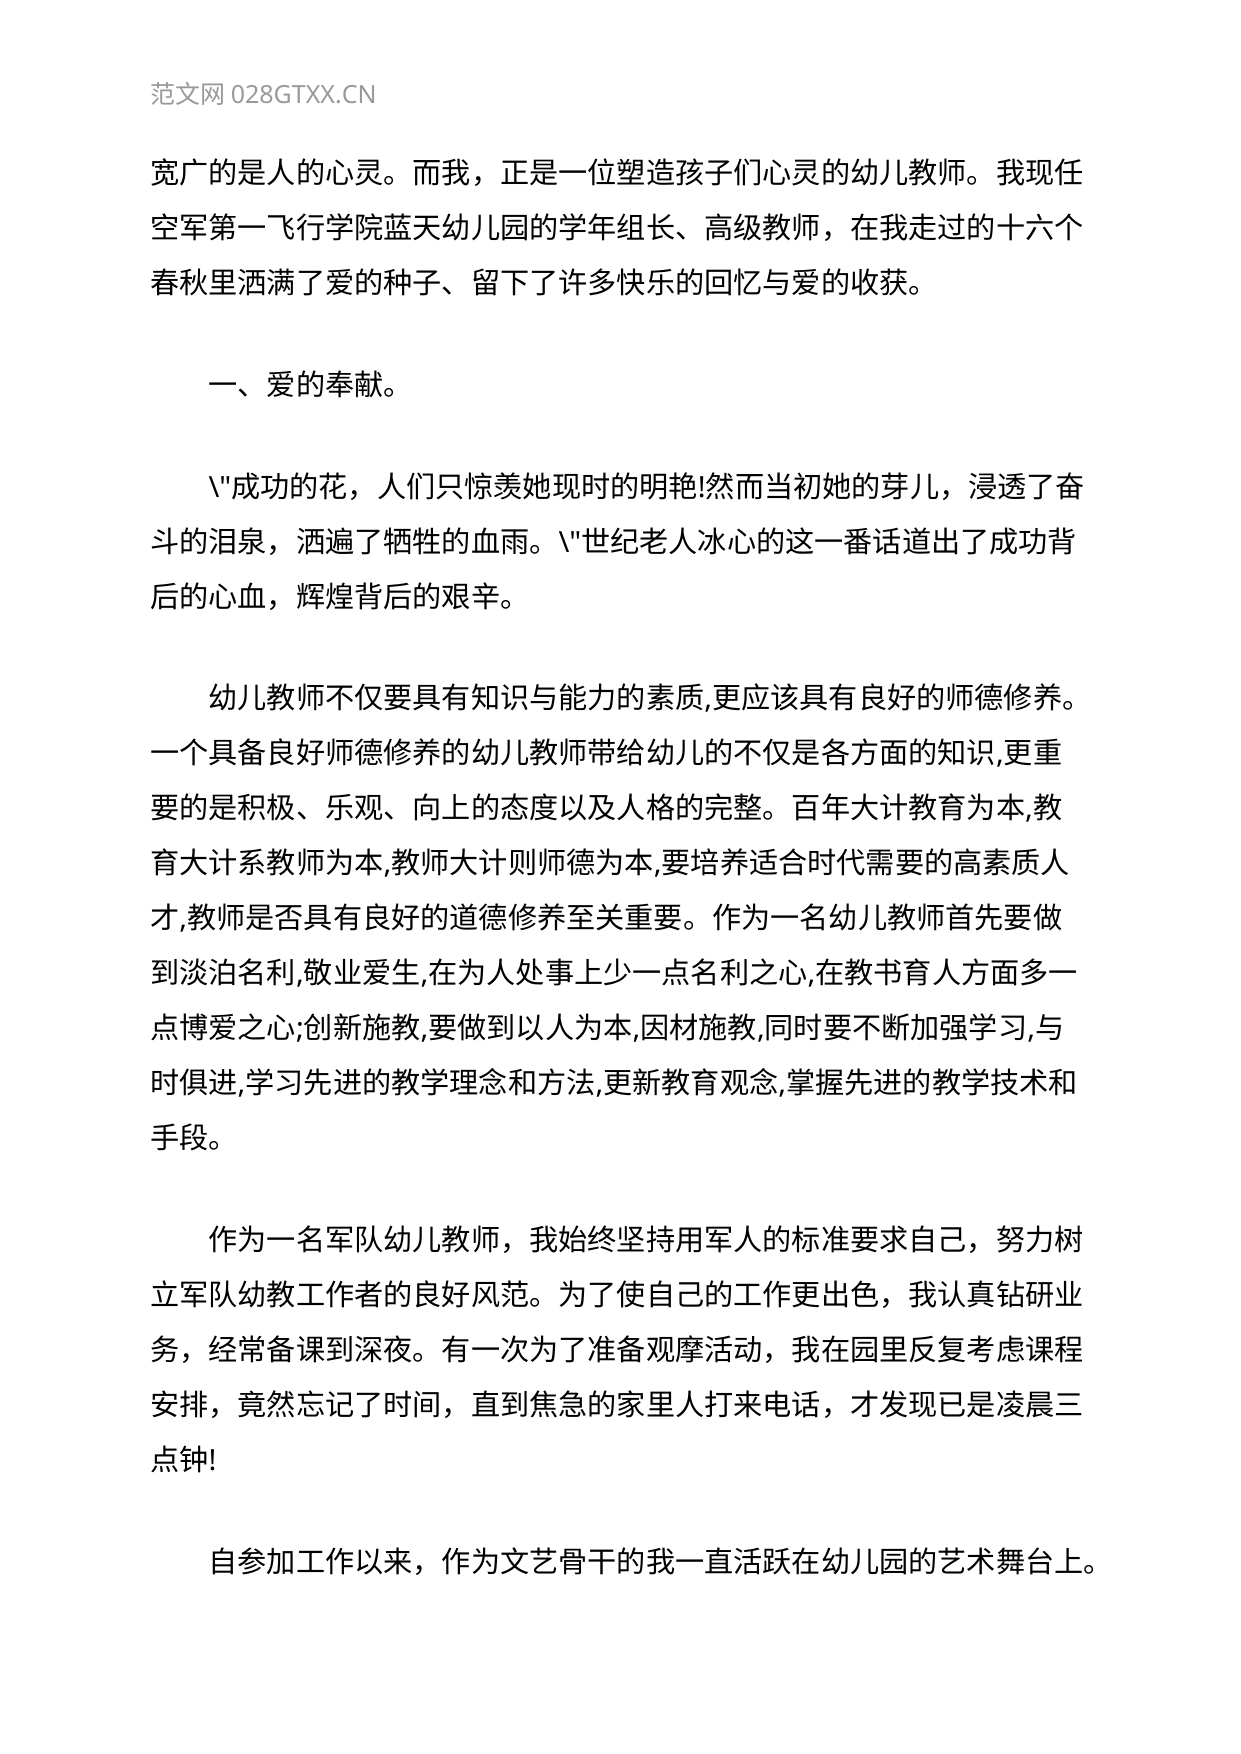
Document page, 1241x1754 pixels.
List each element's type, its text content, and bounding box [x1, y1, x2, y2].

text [150, 1538, 1090, 1581]
text 一、爱的奉献。 [150, 362, 1090, 404]
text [150, 150, 1090, 302]
text 幼儿教师不仅要具有知识与能力的素质,更应该具有良好的师德修养。一个具备良好师德修养的幼儿教师带给幼儿的不仅是各方面的知识,更重要的是积极、乐观、向上的态度以及人格的完整。百年大计教育为本,教育大计系教师为本,教师大计则师德为本,要培养适合时代需要的高素质人才,教师是否具有良好的道德修养至关重要。作为一名幼儿教师首先要做到淡泊名利,敬业爱生,在为人处事上少一点名利之心,在教书育人方面多一点博爱之心;创新施教,要做到以人为本,因材施教,同时要不断加强学习,与时俱进,学习先进的教学理念和方法,更新教育观念,掌握先进的教学技术和手段。 [150, 675, 1090, 1157]
text \"成功的花，人们只惊羡她现时的明艳!然而当初她的芽儿，浸透了奋斗的泪泉，洒遍了牺牲的血雨。\"世纪老人冰心的这一番话道出了成功背后的心血，辉煌背后的艰辛。 [150, 463, 1090, 616]
text 作为一名军队幼儿教师，我始终坚持用军人的标准要求自己，努力树立军队幼教工作者的良好风范。为了使自己的工作更出色，我认真钻研业务，经常备课到深夜。有一次为了准备观摩活动，我在园里反复考虑课程安排，竟然忘记了时间，直到焦急的家里人打来电话，才发现已是凌晨三点钟! [150, 1217, 1090, 1479]
